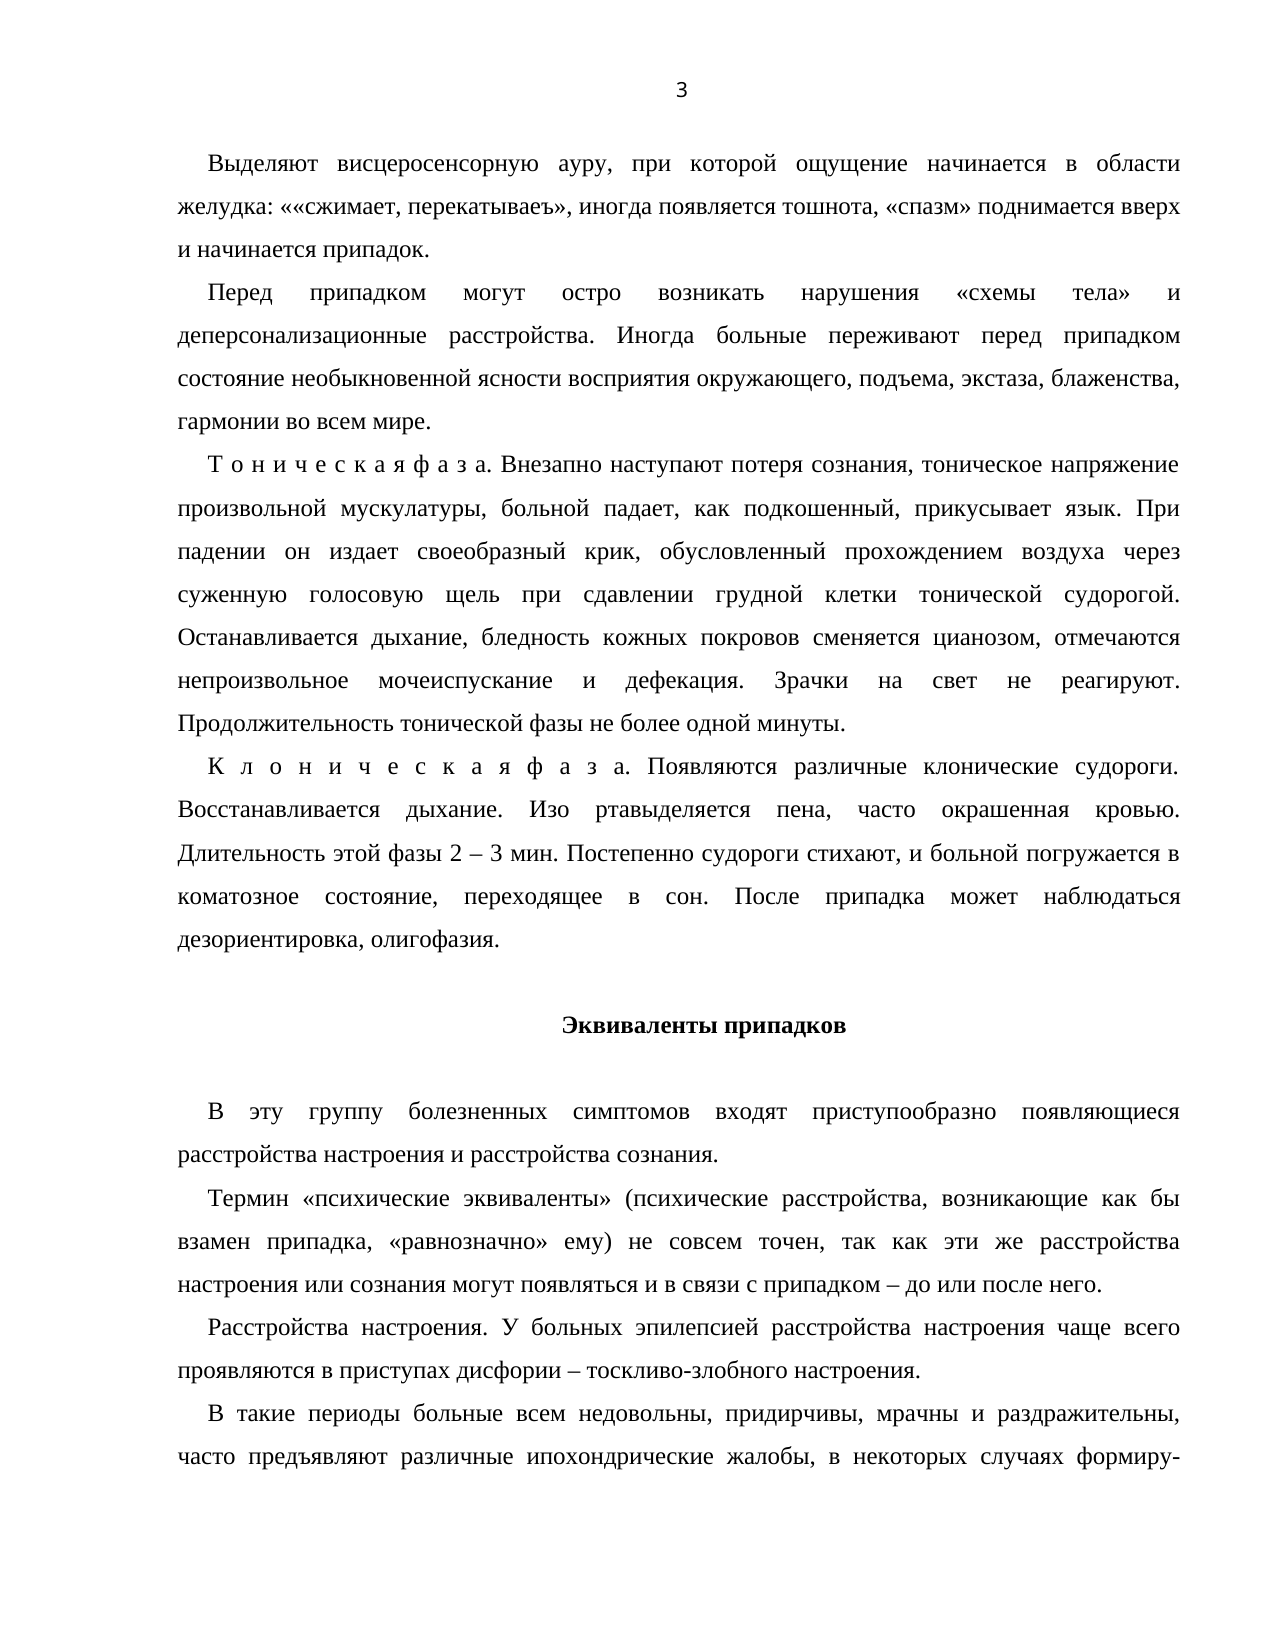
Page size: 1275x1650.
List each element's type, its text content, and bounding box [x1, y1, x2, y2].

text Термин «психические эквиваленты» (психические расстройства, возникающие как бы взамен припадка, «равнозначно» ему) не совсем точен, так как эти же расстройства настроения или сознания могут появляться и в связи с припадком – до или после него. [177, 1183, 1181, 1298]
text К л о н и ч е с к а я ф а з а. Появляются различные клонические судороги. Восстанавливается дыхание. Изо ртавыделяется пена, часто окрашенная кровью. Длительность этой фазы 2 – 3 мин. Постепенно судороги стихают, и больной погружается в коматозное состояние, переходящее в сон. После припадка может наблюдаться дезориентировка, олигофазия. [177, 751, 1181, 953]
text В эту группу болезненных симптомов входят приступообразно появляющиеся расстройства настроения и расстройства сознания. [177, 1096, 1181, 1168]
text Эквиваленты припадков [215, 1010, 1186, 1039]
text Перед припадком могут остро возникать нарушения «схемы тела» и деперсонализационные расстройства. Иногда больные переживают перед припадком состояние необыкновенной ясности восприятия окружающего, подъема, экстаза, блаженства, гармонии во всем мире. [177, 277, 1181, 435]
text Расстройства настроения. У больных эпилепсией расстройства настроения чаще всего проявляются в приступах дисфории – тоскливо-злобного настроения. [177, 1312, 1181, 1384]
text Т о н и ч е с к а я ф а з а. Внезапно наступают потеря сознания, тоническое напряжение произвольной мускулатуры, больной падает, как подкошенный, прикусывает язык. При падении он издает своеобразный крик, обусловленный прохождением воздуха через суженную голосовую щель при сдавлении грудной клетки тонической судорогой. Останавливается дыхание, бледность кожных покровов сменяется цианозом, отмечаются непроизвольное мочеиспускание и дефекация. Зрачки на свет не реагируют. Продолжительность тонической фазы не более одной минуты. [177, 449, 1181, 737]
text Выделяют висцеросенсорную ауру, при которой ощущение начинается в области желудка: ««сжимает, перекатываеъ», иногда появляется тошнота, «спазм» поднимается вверх и начинается припадок. [177, 148, 1181, 263]
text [177, 1398, 1181, 1470]
